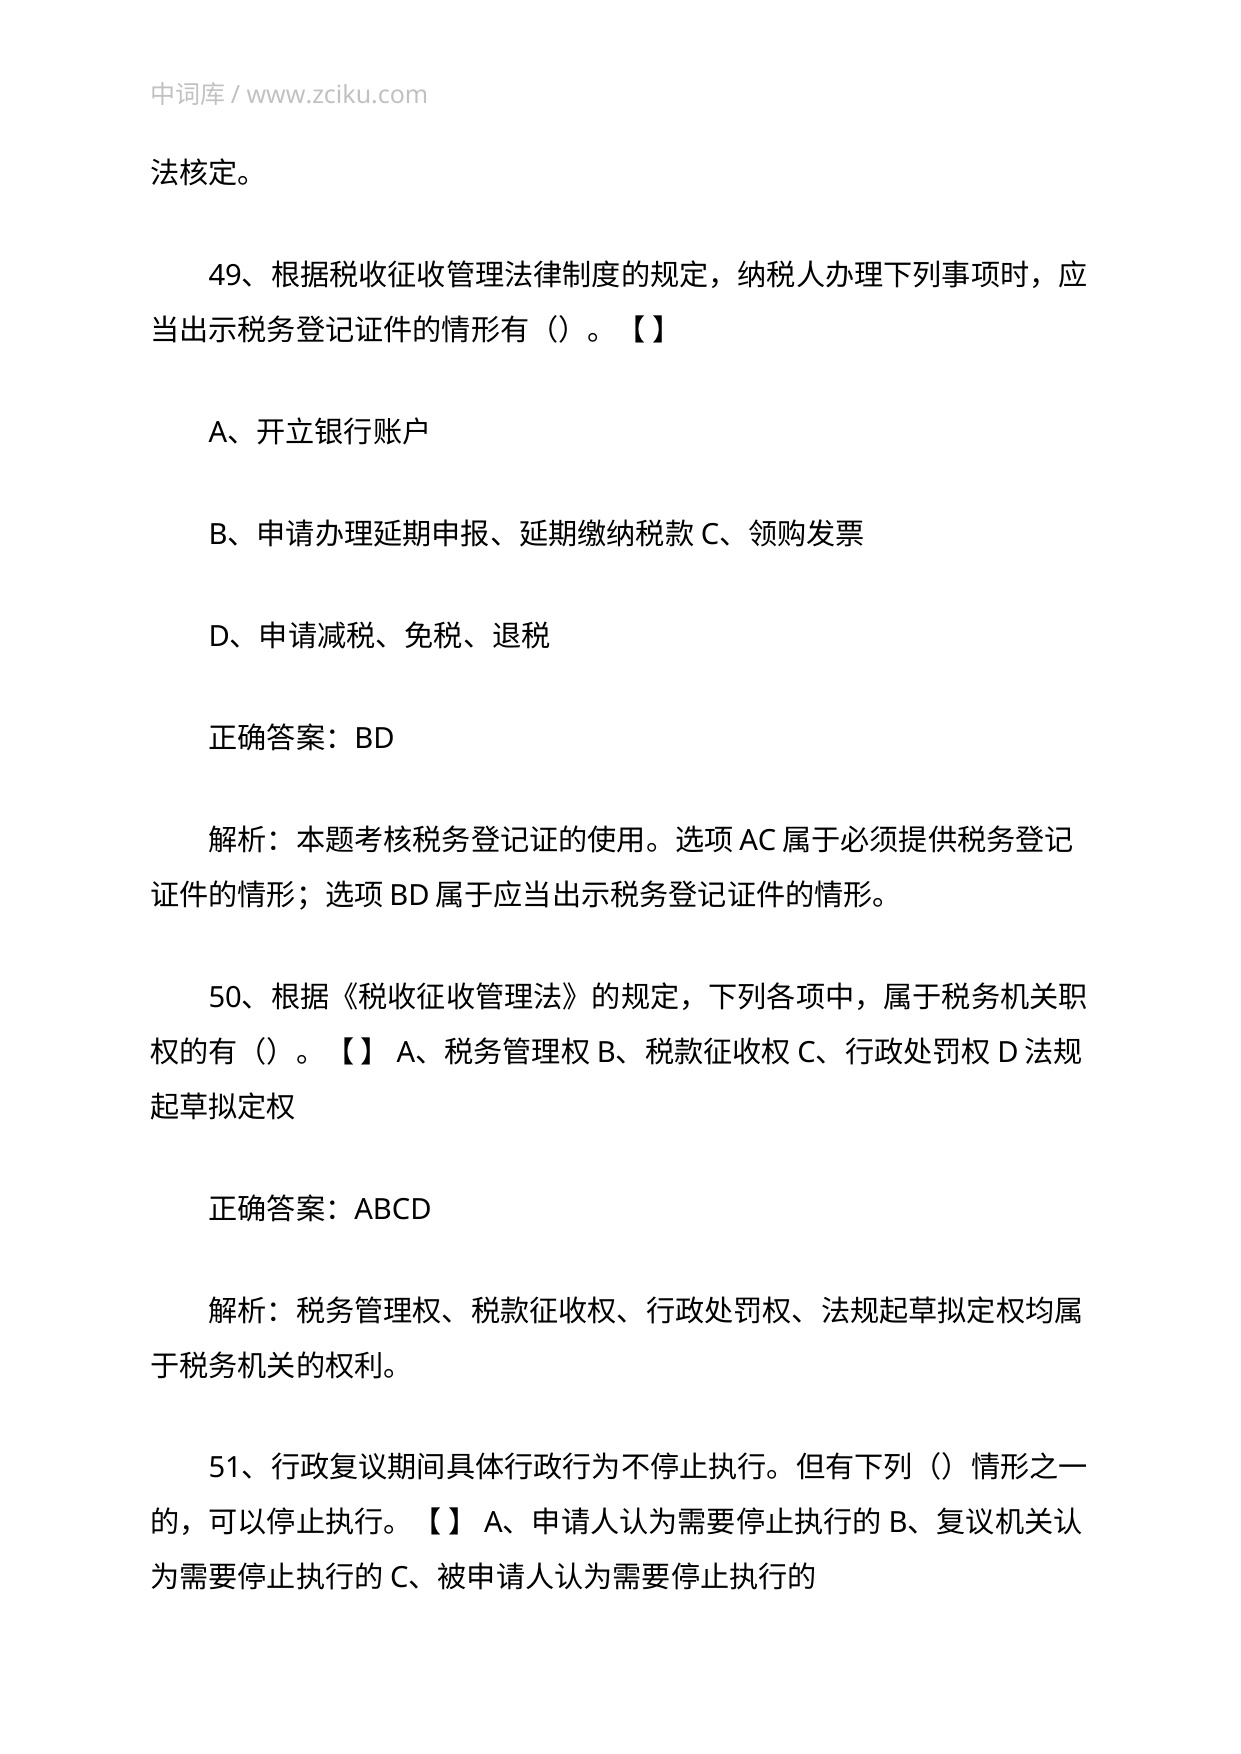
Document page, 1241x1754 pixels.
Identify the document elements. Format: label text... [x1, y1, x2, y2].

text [150, 150, 1090, 192]
text B、申请办理延期申报、延期缴纳税款 C、领购发票 [150, 511, 1090, 553]
text 解析：本题考核税务登记证的使用。选项AC属于必须提供税务登记证件的情形；选项BD属于应当出示税务登记证件的情形。 [150, 816, 1090, 914]
text A、开立银行账户 [150, 408, 1090, 451]
text 解析：税务管理权、税款征收权、行政处罚权、法规起草拟定权均属于税务机关的权利。 [150, 1287, 1090, 1384]
text 49、根据税收征收管理法律制度的规定，纳税人办理下列事项时，应当出示税务登记证件的情形有（）。【 】 [150, 252, 1090, 349]
text D、申请减税、免税、退税 [150, 612, 1090, 655]
text 51、行政复议期间具体行政行为不停止执行。但有下列（）情形之一的，可以停止执行。【 】 A、申请人认为需要停止执行的 B、复议机关认为需要停止执行的 C、被申请人认为需要停止执行的 [150, 1444, 1090, 1596]
text 正确答案：ABCD [150, 1185, 1090, 1228]
text 正确答案：BD [150, 714, 1090, 757]
text 50、根据《税收征收管理法》的规定，下列各项中，属于税务机关职权的有（）。【 】 A、税务管理权 B、税款征收权 C、行政处罚权 D法规起草拟定权 [150, 973, 1090, 1126]
